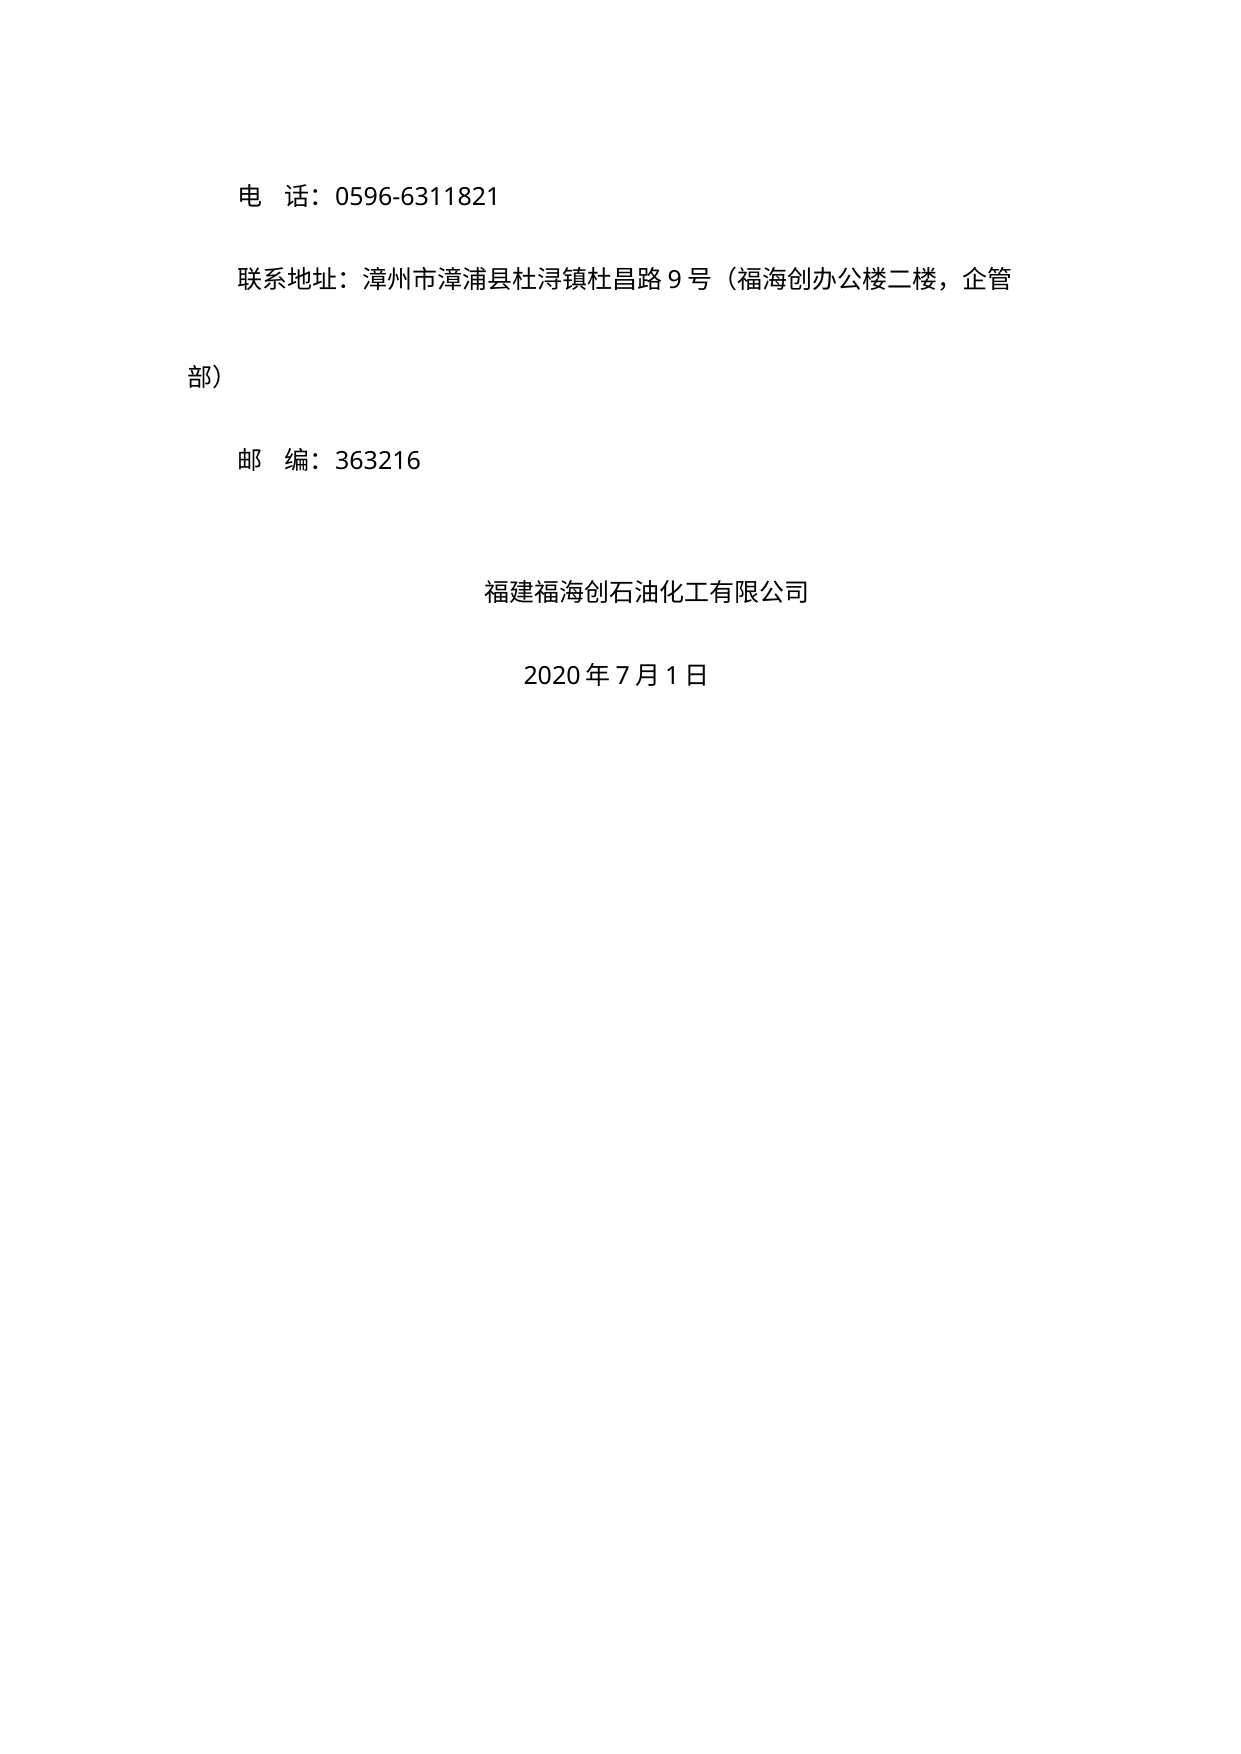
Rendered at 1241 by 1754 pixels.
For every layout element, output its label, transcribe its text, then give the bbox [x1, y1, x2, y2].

text 福建福海创石油化工有限公司 [187, 558, 1053, 623]
text 电 话：0596-6311821 [187, 162, 1053, 227]
text 联系地址：漳州市漳浦县杜浔镇杜昌路9号（福海创办公楼二楼，企管部） [187, 245, 1053, 408]
text 邮 编：363216 [187, 426, 1053, 491]
text 2020年7月1日 [187, 641, 1053, 706]
